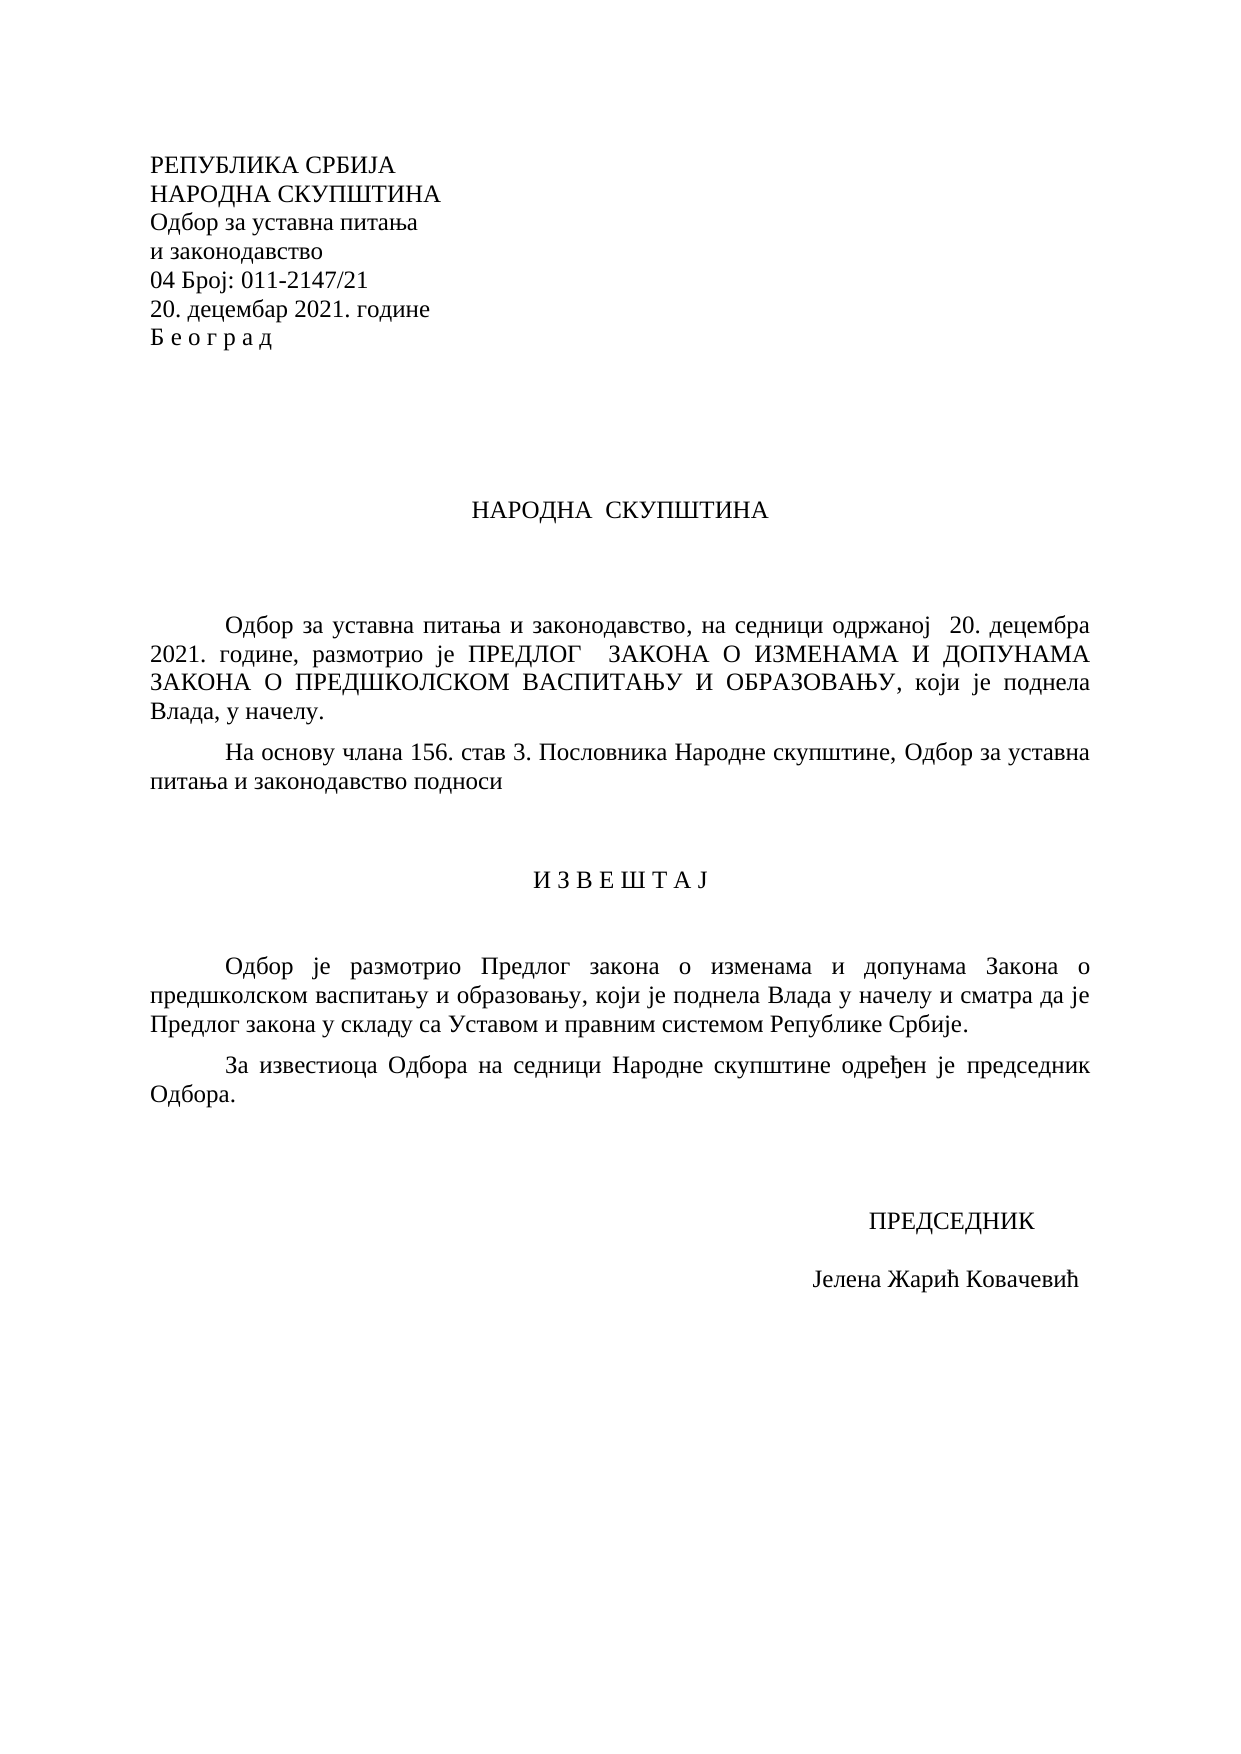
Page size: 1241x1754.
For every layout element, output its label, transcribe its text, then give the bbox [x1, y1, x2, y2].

text Одбор за уставна питања [150, 207, 1090, 236]
text И З В Е Ш Т А Ј [150, 865, 1090, 894]
text Б е о г р а д [150, 322, 1090, 351]
text 20. децембар 2021. године [150, 294, 1090, 322]
text На основу члана 156. став 3. Пословника Народне скупштине, Одбор за уставна питања и законодавство подноси [150, 737, 1090, 795]
text Одбор је размотрио Предлог закона о изменама и допунама Закона о предшколском васпитању и образовању, који је поднела Влада у начелу и сматра да је Предлог закона у складу са Уставом и правним системом Републике Србије. [150, 951, 1090, 1037]
text ПРЕДСЕДНИК [150, 1206, 1090, 1235]
text РЕПУБЛИКА СРБИЈА [150, 150, 1090, 179]
text 04 Број: 011-2147/21 [150, 265, 1090, 294]
text НАРОДНА СКУПШТИНА [150, 179, 1090, 207]
text Јелена Жарић Ковачевић [150, 1264, 1090, 1292]
text За известиоца Одбора на седници Народне скупштине одређен је председник Одбора. [150, 1050, 1090, 1107]
text НАРОДНА СКУПШТИНА [150, 495, 1090, 524]
text и законодавство [150, 236, 1090, 265]
text Одбор за уставна питања и законодавство, на седници одржаној 20. децембра 2021. године, размотрио је ПРЕДЛОГ ЗАКОНА О ИЗМЕНАМА И ДОПУНАМА ЗАКОНА О ПРЕДШКОЛСКОМ ВАСПИТАЊУ И ОБРАЗОВАЊУ, који је поднела Влада, у начелу. [150, 610, 1090, 725]
